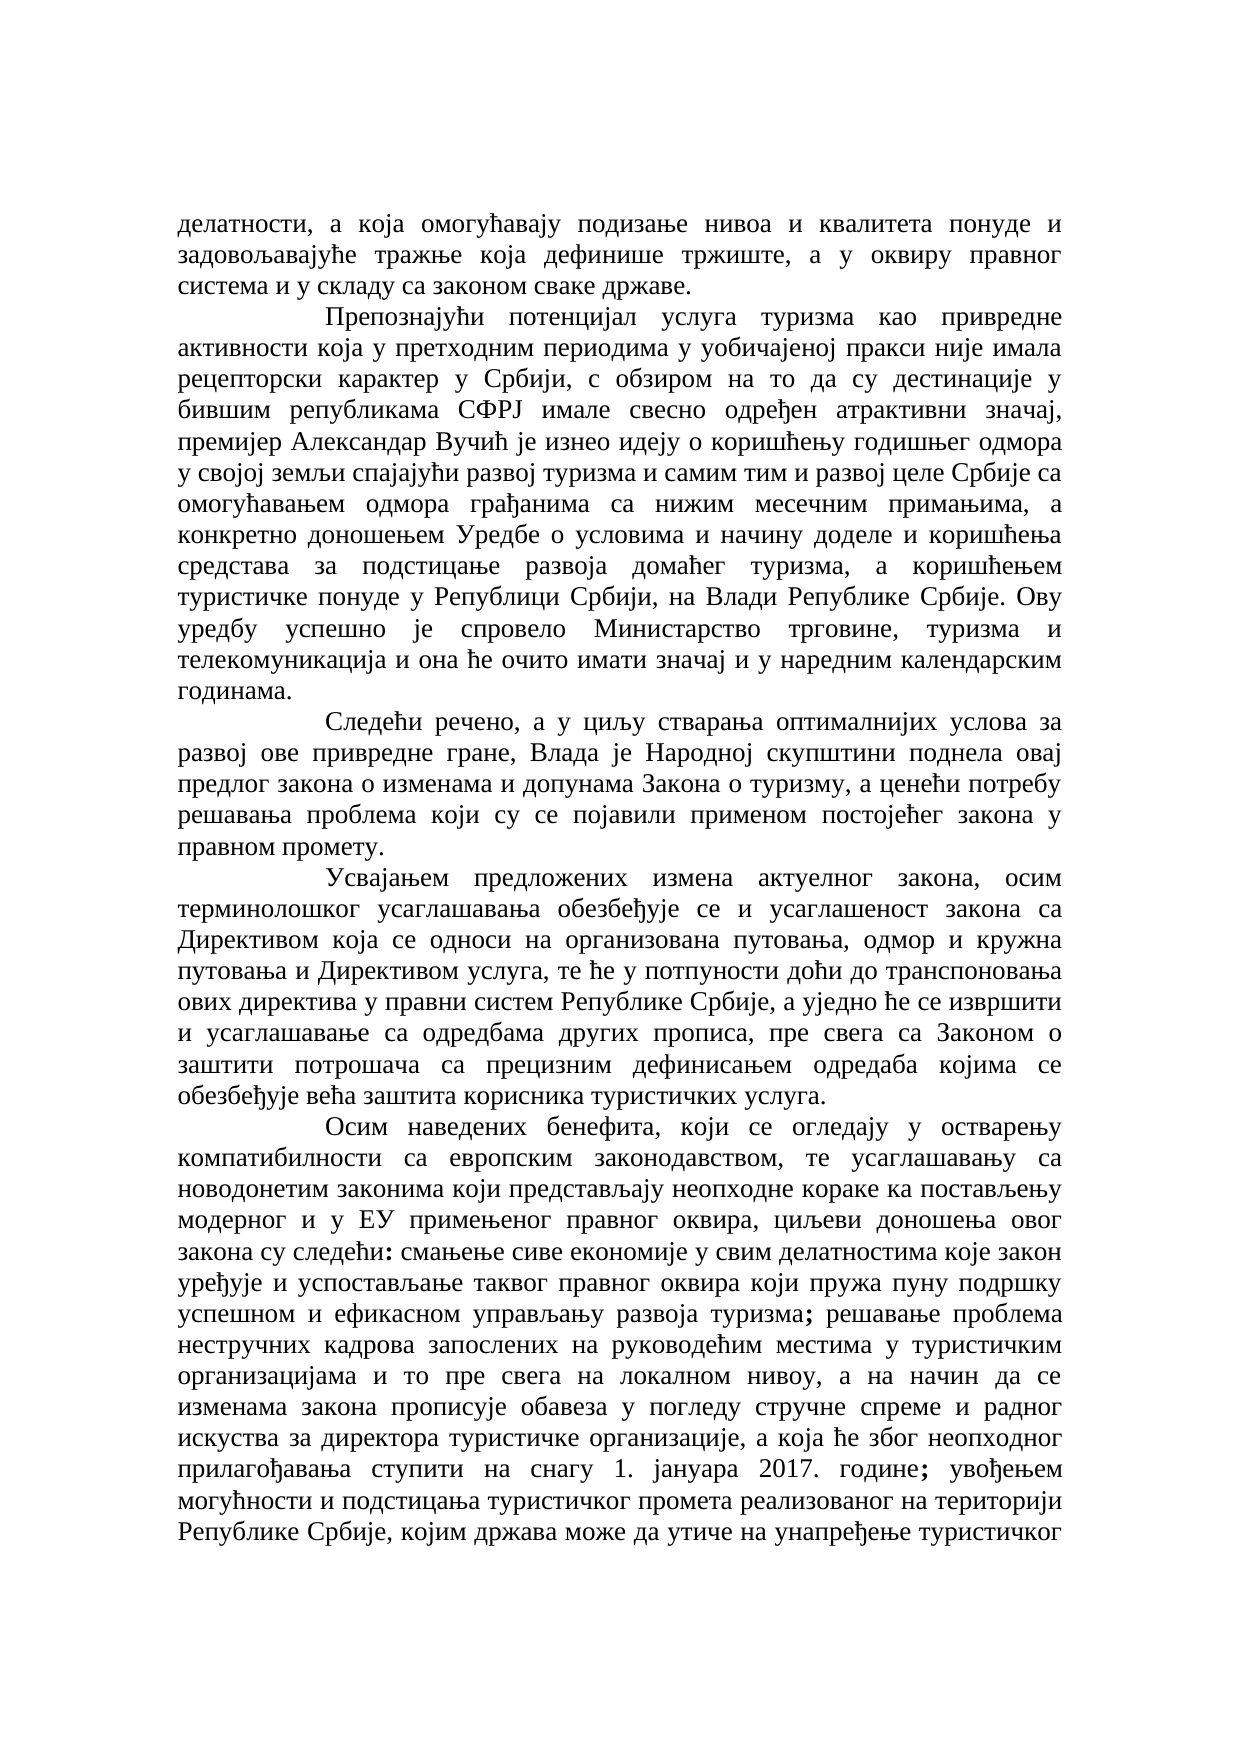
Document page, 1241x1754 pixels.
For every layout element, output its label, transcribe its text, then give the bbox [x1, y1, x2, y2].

text Усвајањем предложених измена актуелног закона, осим терминолошког усаглашавања обезбеђује се и усаглашеност закона са Директивом која се односи на организована путовања, одмор и кружна путовања и Директивом услуга, те ће у потпуности доћи до транспоновања ових директива у правни систем Републике Србије, а уједно ће се извршити и усаглашавање са одредбама других прописа, пре свега са Законом о заштити потрошача са прецизним дефинисањем одредаба којима се обезбеђује већа заштита корисника туристичких услуга. [177, 861, 1063, 1110]
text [177, 207, 1063, 300]
text Следећи речено, а у циљу стварања оптималнијих услова за развој ове привредне гране, Влада је Народној скупштини поднела овај предлог закона о изменама и допунама Закона о туризму, а ценећи потребу решавања проблема који су се појавили применом постојећег закона у правном промету. [177, 705, 1063, 861]
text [177, 1110, 1063, 1546]
text Препознајући потенцијал услуга туризма као привредне активности која у претходним периодима у уобичајеној пракси није имала рецепторски карактер у Србији, с обзиром на то да су дестинације у бившим републикама СФРЈ имале свесно одређен атрактивни значај, премијер Александар Вучић је изнео идеју о коришћењу годишњег одмора у својој земљи спајајући развој туризма и самим тим и развој целе Србије са омогућавањем одмора грађанима са нижим месечним примањима, а конкретно доношењем Уредбе о условима и начину доделе и коришћења средстава за подстицање развоја домаћег туризма, а коришћењем туристичке понуде у Републици Србији, на Влади Републике Србије. Ову уредбу успешно је спровело Министарство трговине, туризма и телекомуникација и она ће очито имати значај и у наредним календарским годинама. [177, 300, 1063, 705]
